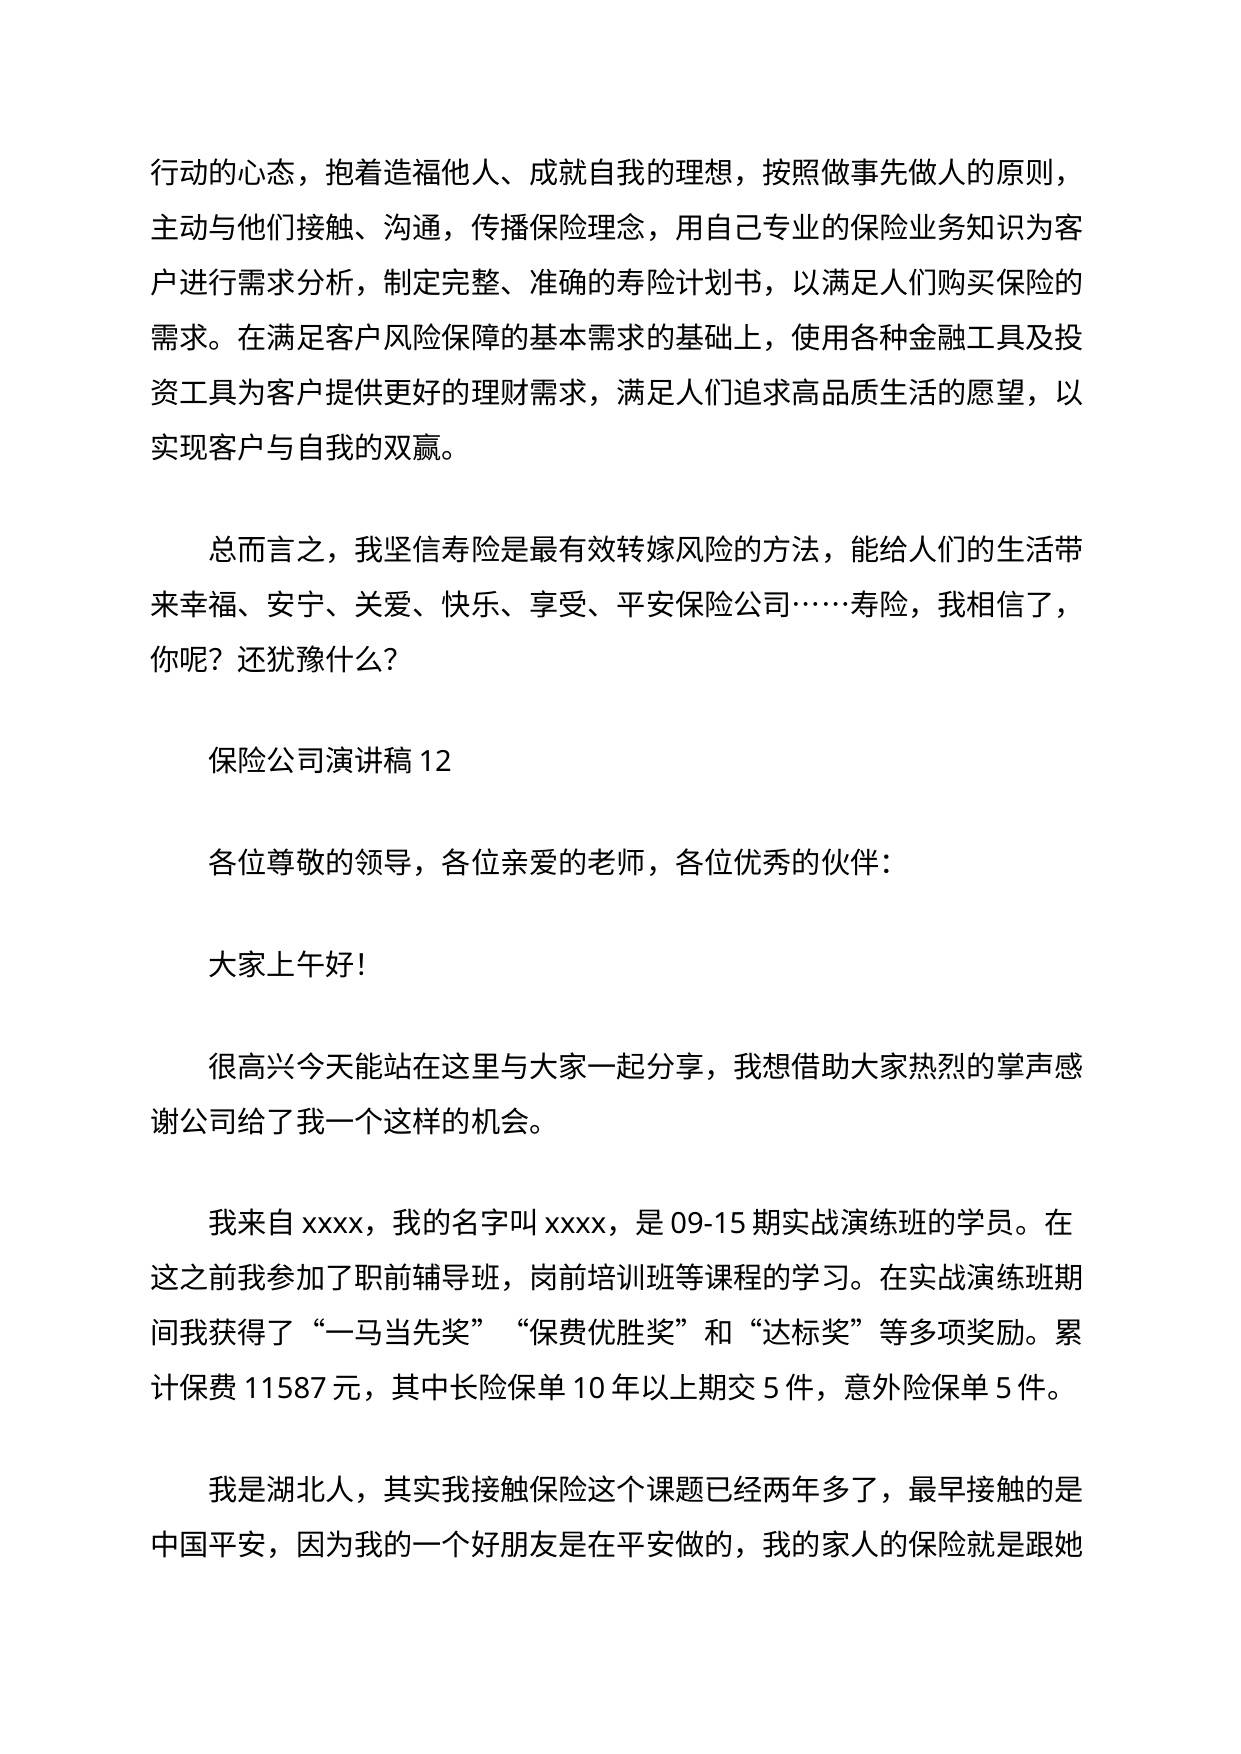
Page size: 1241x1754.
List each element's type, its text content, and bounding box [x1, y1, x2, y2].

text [150, 150, 1090, 467]
text 各位尊敬的领导，各位亲爱的老师，各位优秀的伙伴： [150, 840, 1090, 882]
text 大家上午好！ [150, 942, 1090, 984]
text 很高兴今天能站在这里与大家一起分享，我想借助大家热烈的掌声感谢公司给了我一个这样的机会。 [150, 1043, 1090, 1141]
text 我来自xxxx，我的名字叫xxxx，是09-15期实战演练班的学员。在这之前我参加了职前辅导班，岗前培训班等课程的学习。在实战演练班期间我获得了“一马当先奖”“保费优胜奖”和“达标奖”等多项奖励。累计保费11587元，其中长险保单10年以上期交5件，意外险保单5件。 [150, 1200, 1090, 1407]
text 保险公司演讲稿12 [150, 738, 1090, 780]
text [150, 1467, 1090, 1564]
text 总而言之，我坚信寿险是最有效转嫁风险的方法，能给人们的生活带来幸福、安宁、关爱、快乐、享受、平安保险公司……寿险，我相信了，你呢？还犹豫什么？ [150, 526, 1090, 678]
